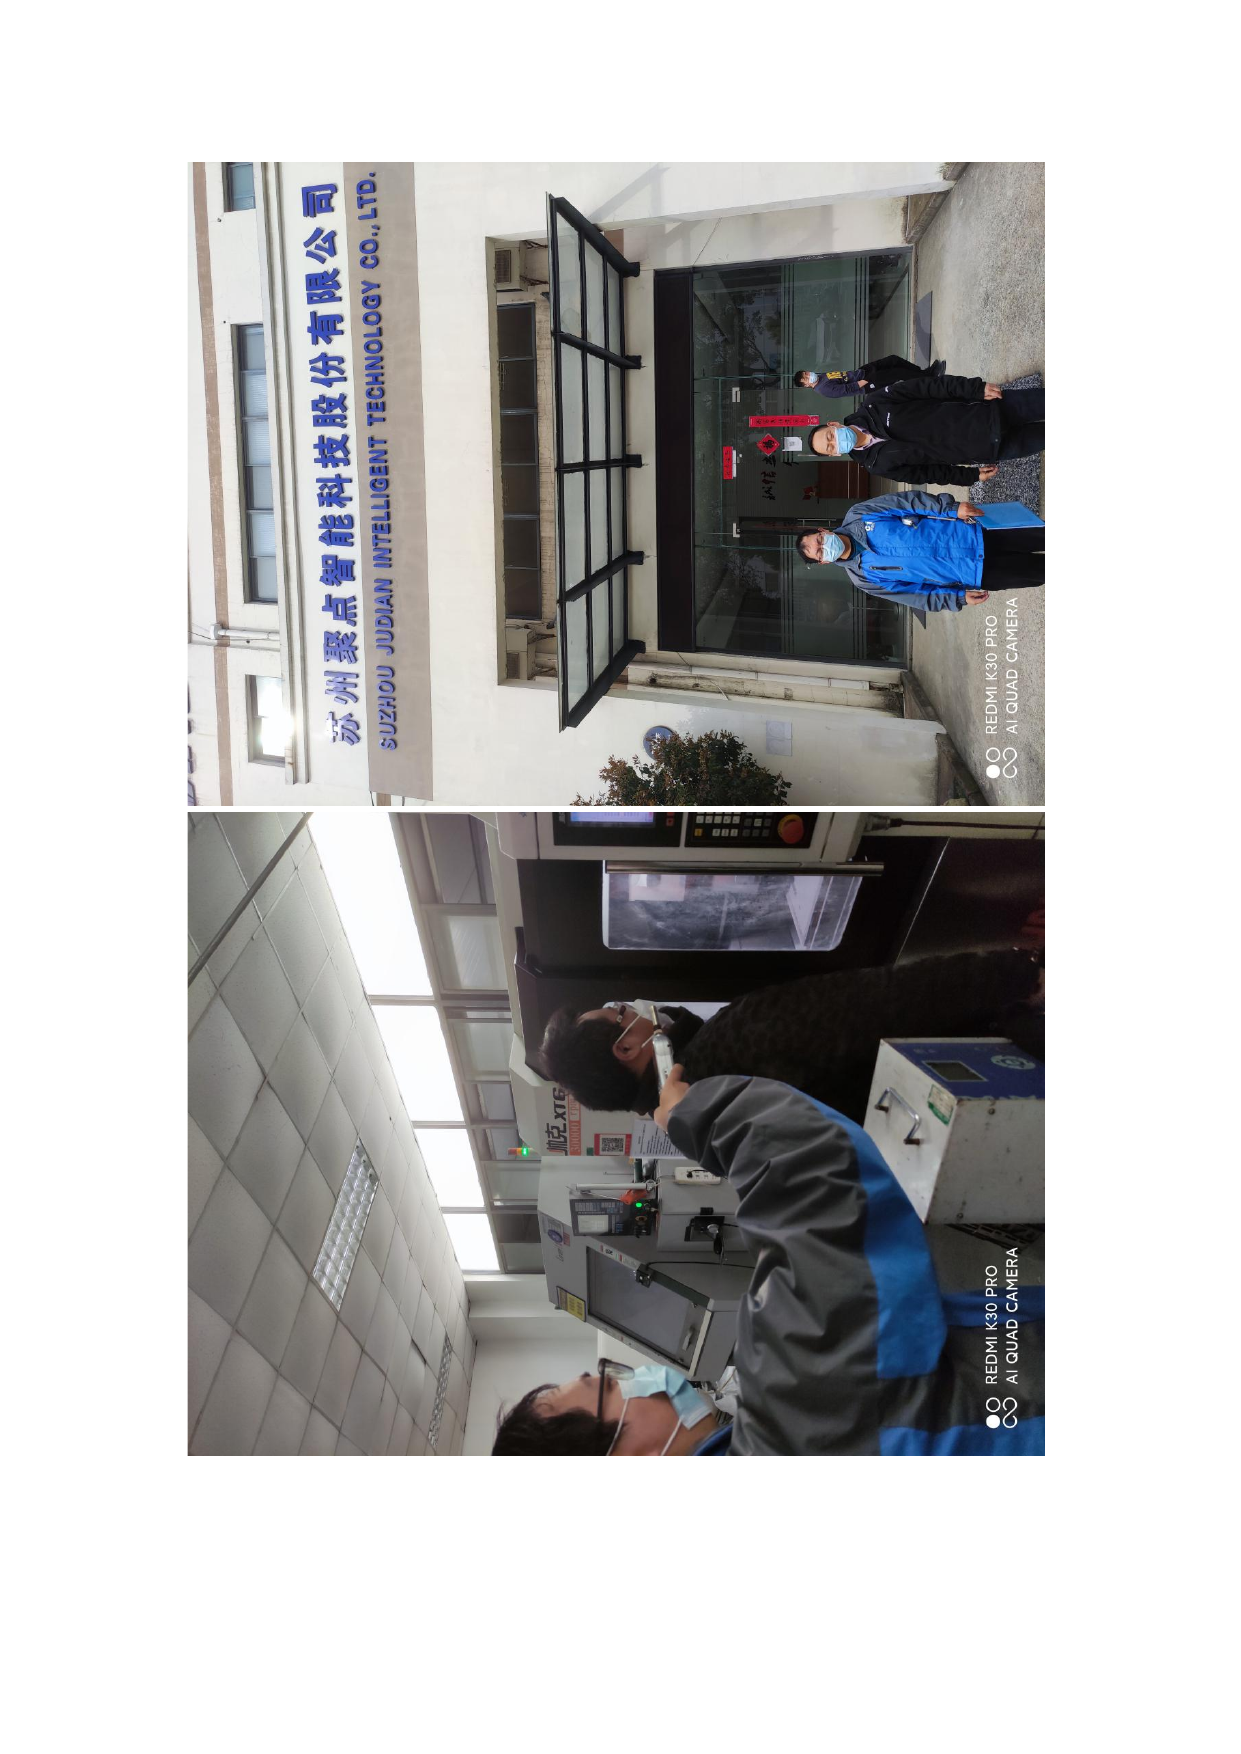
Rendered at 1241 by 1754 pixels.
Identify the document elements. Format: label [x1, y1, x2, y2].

picture [187, 162, 1045, 806]
picture [187, 812, 1045, 1456]
